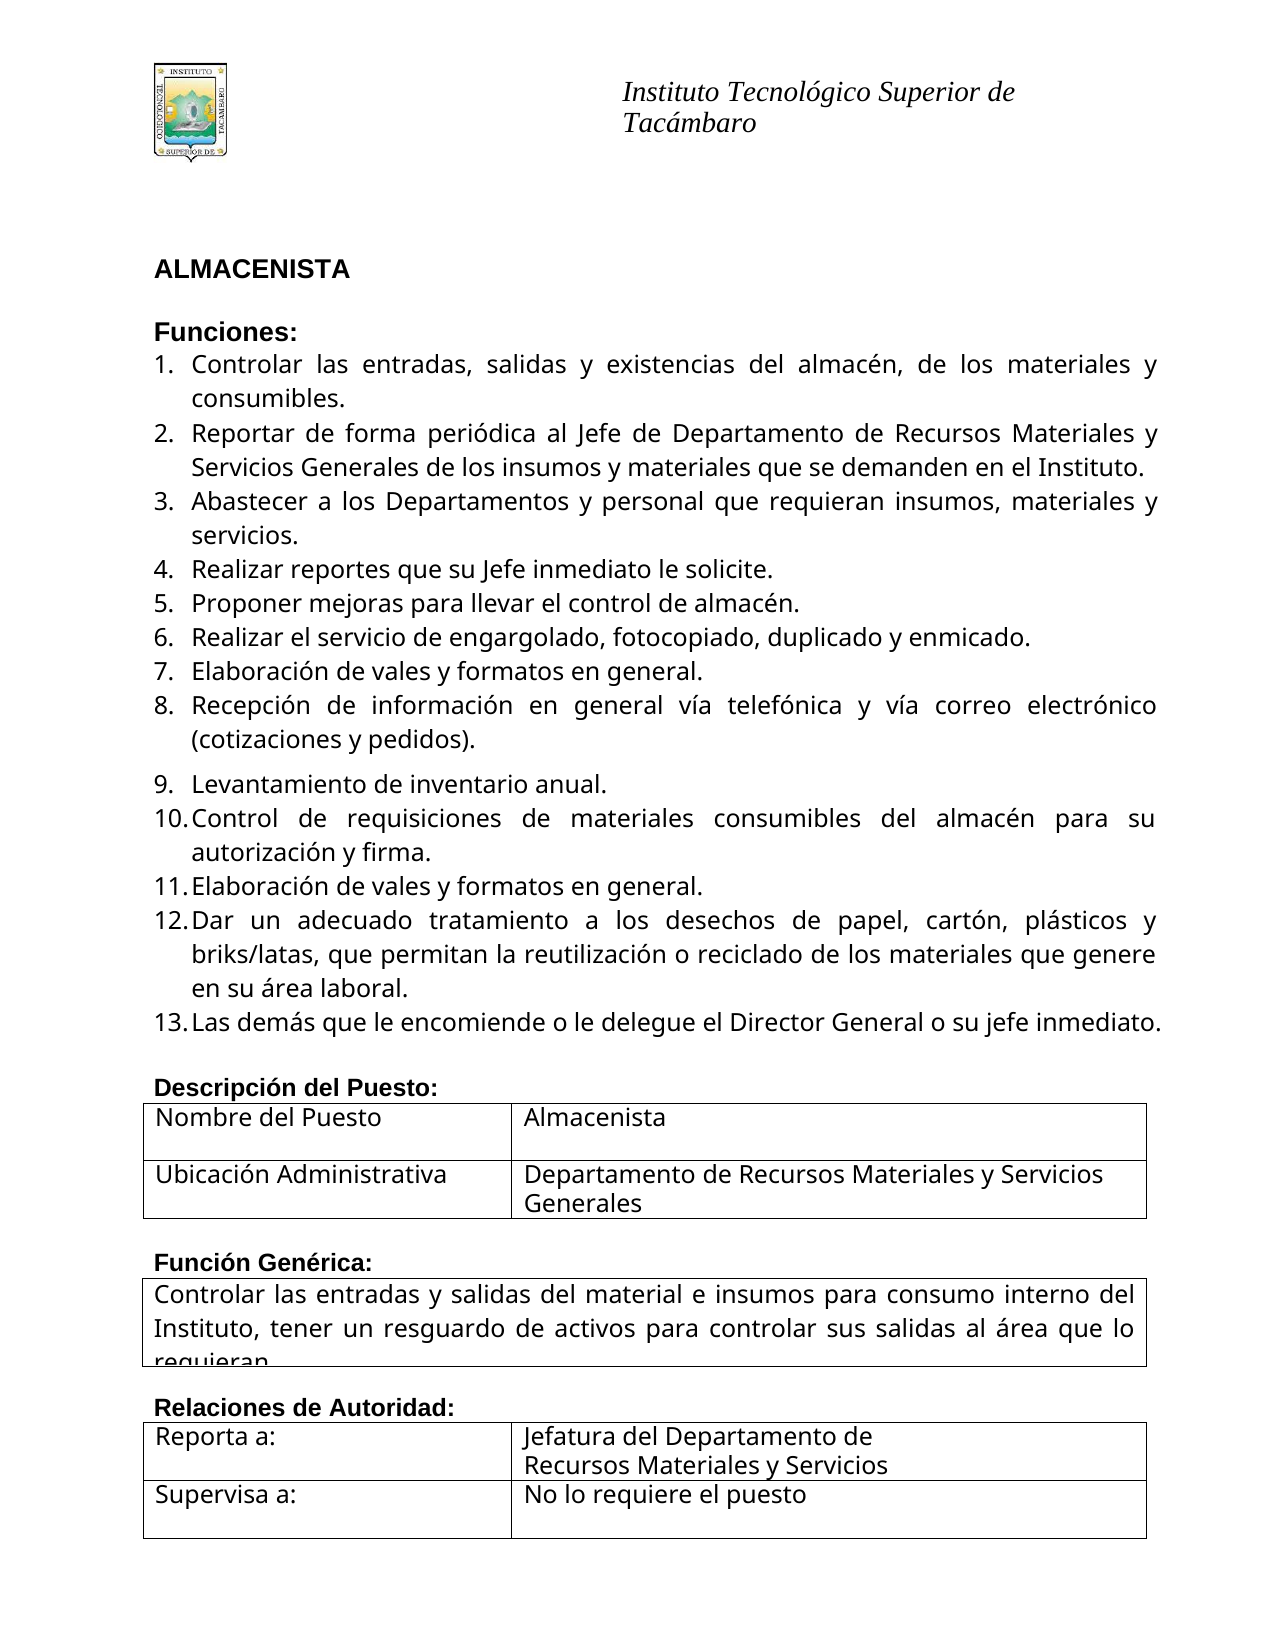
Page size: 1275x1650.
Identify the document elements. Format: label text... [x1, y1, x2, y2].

list Control de requisiciones de materiales consumibles del almacén para su autorización y firma. [153, 801, 1157, 869]
list Realizar reportes que su Jefe inmediato le solicite. [153, 552, 1177, 586]
table_cell Ubicación Administrativa [144, 1161, 511, 1218]
list Realizar el servicio de engargolado, fotocopiado, duplicado y enmicado. [153, 620, 1177, 654]
list Las demás que le encomiende o le delegue el Director General o su jefe inmediato. [153, 1005, 1177, 1039]
table_header Almacenista [512, 1104, 1146, 1160]
list Proponer mejoras para llevar el control de almacén. [153, 586, 1177, 620]
table_header Reporta a: [144, 1423, 511, 1480]
list Reportar de forma periódica al Jefe de Departamento de Recursos Materiales y Servicios Generales de los insumos y materiales que se demanden en el Instituto. [153, 415, 1157, 483]
table_header Nombre del Puesto [144, 1104, 511, 1160]
picture [153, 62, 227, 163]
table_cell Departamento de Recursos Materiales y Servicios Generales [512, 1161, 1146, 1218]
list Abastecer a los Departamentos y personal que requieran insumos, materiales y servicios. [153, 483, 1157, 551]
text Funciones: [153, 316, 1177, 347]
list Levantamiento de inventario anual. [153, 767, 1177, 801]
list Elaboración de vales y formatos en general. [153, 869, 1177, 903]
table_cell Supervisa a: [144, 1481, 511, 1538]
list Elaboración de vales y formatos en general. [153, 654, 1177, 688]
text Descripción del Puesto: [153, 1073, 1177, 1102]
list Dar un adecuado tratamiento a los desechos de papel, cartón, plásticos y briks/latas, que permitan la reutilización o reciclado de los materiales que genere en su área laboral. [153, 903, 1157, 1005]
text Función Genérica: [153, 1248, 1177, 1276]
subtitle ALMACENISTA [153, 253, 1177, 284]
table_cell No lo requiere el puesto [512, 1481, 1146, 1538]
list Controlar las entradas, salidas y existencias del almacén, de los materiales y consumibles. [153, 347, 1157, 415]
text Relaciones de Autoridad: [153, 1393, 1177, 1421]
table_header Jefatura del Departamento de Recursos Materiales y Servicios [512, 1423, 1146, 1480]
list Recepción de información en general vía telefónica y vía correo electrónico (cotizaciones y pedidos). [153, 688, 1157, 756]
